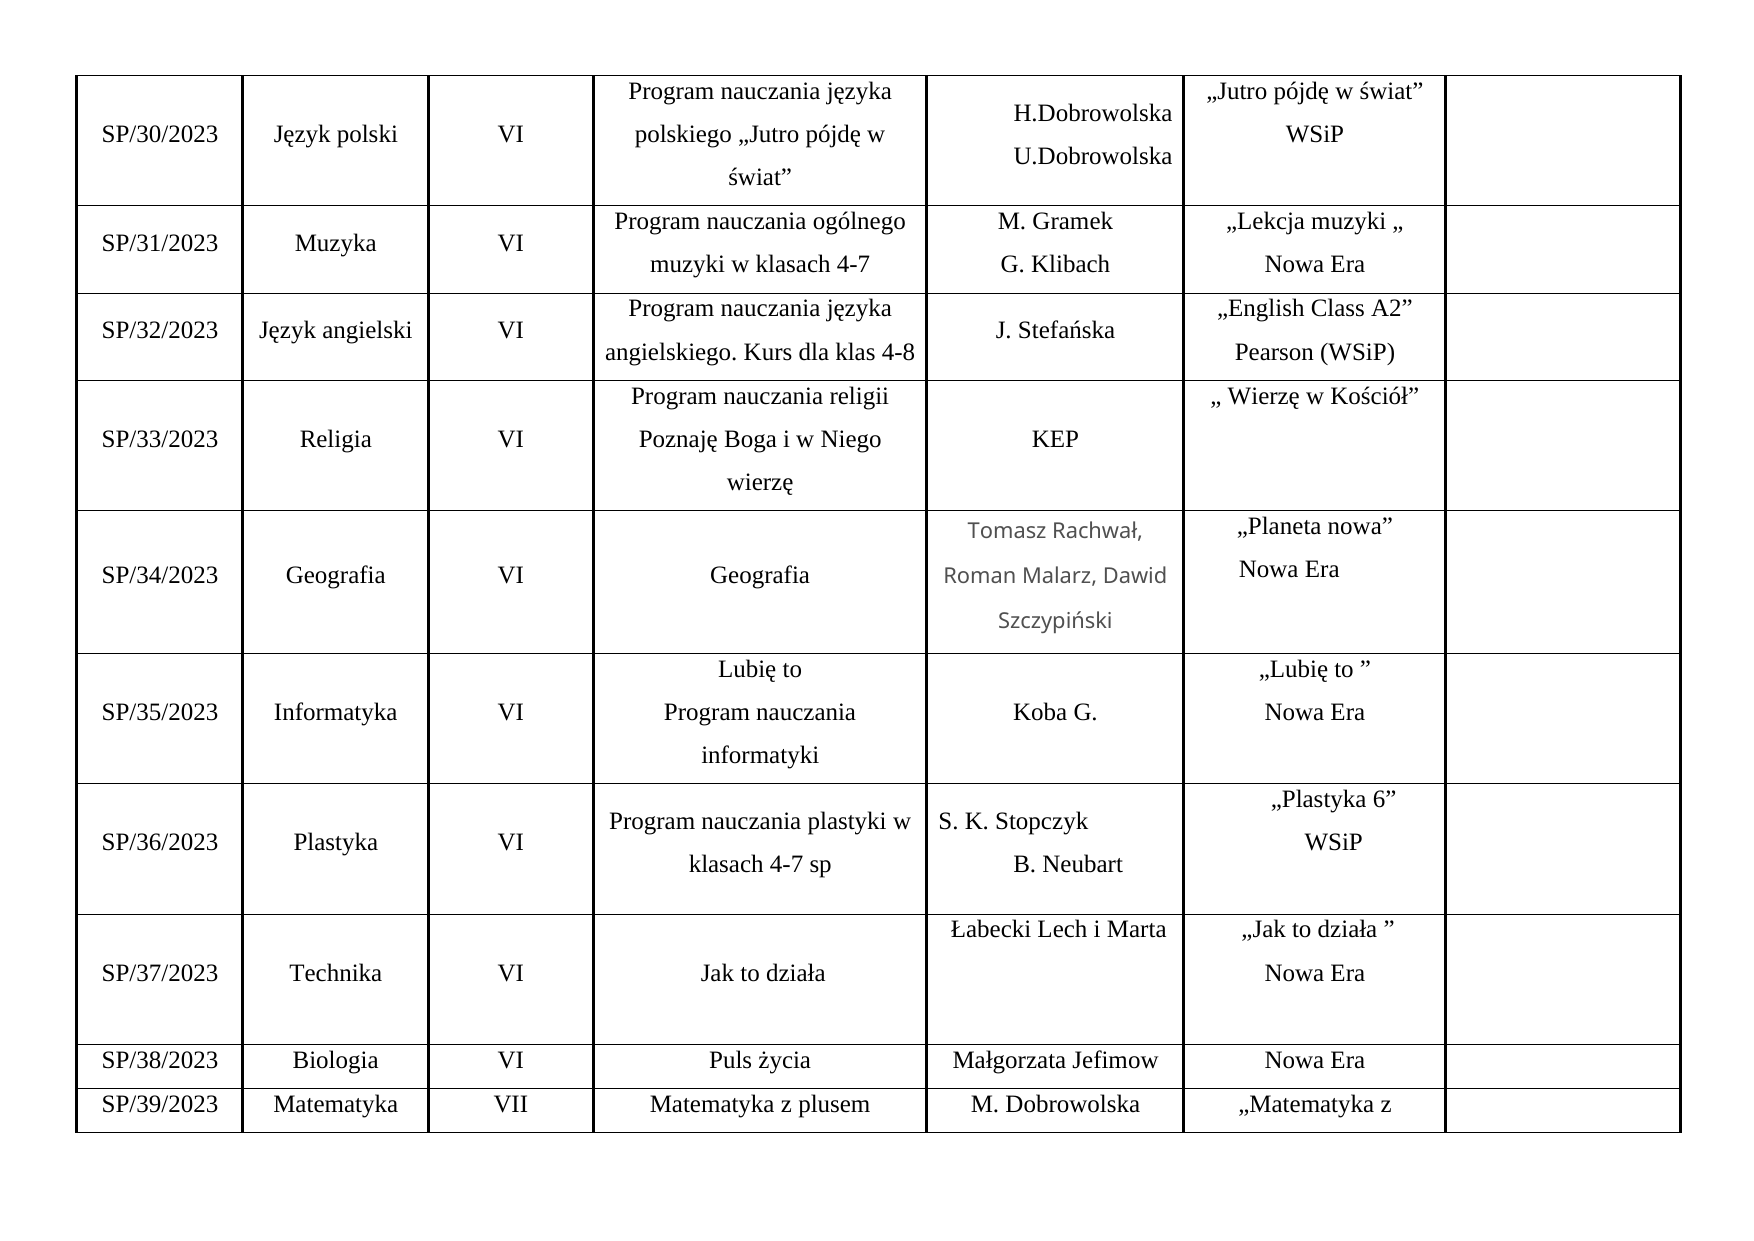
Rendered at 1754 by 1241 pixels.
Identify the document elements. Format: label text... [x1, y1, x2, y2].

table_cell Nowa Era [1185, 1045, 1444, 1088]
table_cell Geografia [244, 511, 427, 653]
table_cell Koba G. [928, 654, 1182, 783]
table_cell „Planeta nowa” Nowa Era [1185, 511, 1444, 653]
table_cell KEP [928, 381, 1182, 510]
table_cell Program nauczania plastyki w klasach 4-7 sp [595, 784, 925, 913]
table_cell „ Wierzę w Kościół” [1185, 381, 1444, 510]
table_cell SP/36/2023 [78, 784, 241, 913]
table_cell Program nauczania ogólnego muzyki w klasach 4-7 [595, 206, 925, 292]
table_cell [1447, 206, 1679, 292]
table_cell Tomasz Rachwał, Roman Malarz, Dawid Szczypiński [928, 511, 1182, 653]
table_cell Muzyka [244, 206, 427, 292]
table_cell SP/37/2023 [78, 915, 241, 1044]
table_cell M. Gramek G. Klibach [928, 206, 1182, 292]
table_cell „Lekcja muzyki „ Nowa Era [1185, 206, 1444, 292]
table_cell S. K. Stopczyk B. Neubart [928, 784, 1182, 913]
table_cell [1185, 1089, 1444, 1132]
table_cell VI [430, 1045, 592, 1088]
table_cell [1447, 1089, 1679, 1132]
table_cell VI [430, 294, 592, 380]
table_cell VI [430, 654, 592, 783]
table_cell Język angielski [244, 294, 427, 380]
table_cell [1447, 654, 1679, 783]
table_cell [1447, 784, 1679, 913]
table_cell Geografia [595, 511, 925, 653]
table_cell VI [430, 381, 592, 510]
table_cell Biologia [244, 1045, 427, 1088]
table_cell [1447, 381, 1679, 510]
table_cell [1447, 915, 1679, 1044]
table_cell SP/39/2023 [78, 1089, 241, 1132]
table_cell Jak to działa [595, 915, 925, 1044]
table_cell H.Dobrowolska U.Dobrowolska [928, 76, 1182, 205]
table_cell SP/32/2023 [78, 294, 241, 380]
table_cell „Jutro pójdę w świat” WSiP [1185, 76, 1444, 205]
table_cell Program nauczania języka angielskiego. Kurs dla klas 4-8 [595, 294, 925, 380]
table_cell [1447, 1045, 1679, 1088]
table_cell VI [430, 511, 592, 653]
table_cell [1447, 294, 1679, 380]
table_cell „Lubię to ” Nowa Era [1185, 654, 1444, 783]
table_cell „Jak to działa ” Nowa Era [1185, 915, 1444, 1044]
table_cell SP/34/2023 [78, 511, 241, 653]
table_cell Matematyka z plusem [595, 1089, 925, 1132]
table_cell SP/30/2023 [78, 76, 241, 205]
table_cell SP/38/2023 [78, 1045, 241, 1088]
table_cell Religia [244, 381, 427, 510]
table_cell „English Class A2” Pearson (WSiP) [1185, 294, 1444, 380]
table_cell SP/35/2023 [78, 654, 241, 783]
table_cell [1447, 76, 1679, 205]
table_cell Lubię to Program nauczania informatyki [595, 654, 925, 783]
table_cell VI [430, 915, 592, 1044]
table_cell SP/33/2023 [78, 381, 241, 510]
table_cell VII [430, 1089, 592, 1132]
table_cell „Plastyka 6” WSiP [1185, 784, 1444, 913]
table_cell M. Dobrowolska [928, 1089, 1182, 1132]
table_cell Puls życia [595, 1045, 925, 1088]
table_cell SP/31/2023 [78, 206, 241, 292]
table_cell Technika [244, 915, 427, 1044]
table_cell VI [430, 76, 592, 205]
table_cell Program nauczania języka polskiego „Jutro pójdę w świat” [595, 76, 925, 205]
table_cell VI [430, 206, 592, 292]
table_cell [1447, 511, 1679, 653]
table_cell J. Stefańska [928, 294, 1182, 380]
table_cell Język polski [244, 76, 427, 205]
table_cell Program nauczania religii Poznaję Boga i w Niego wierzę [595, 381, 925, 510]
table_cell Plastyka [244, 784, 427, 913]
table_cell VI [430, 784, 592, 913]
table_cell Matematyka [244, 1089, 427, 1132]
table_cell Informatyka [244, 654, 427, 783]
table_cell Małgorzata Jefimow [928, 1045, 1182, 1088]
table_cell Łabecki Lech i Marta [928, 915, 1182, 1044]
